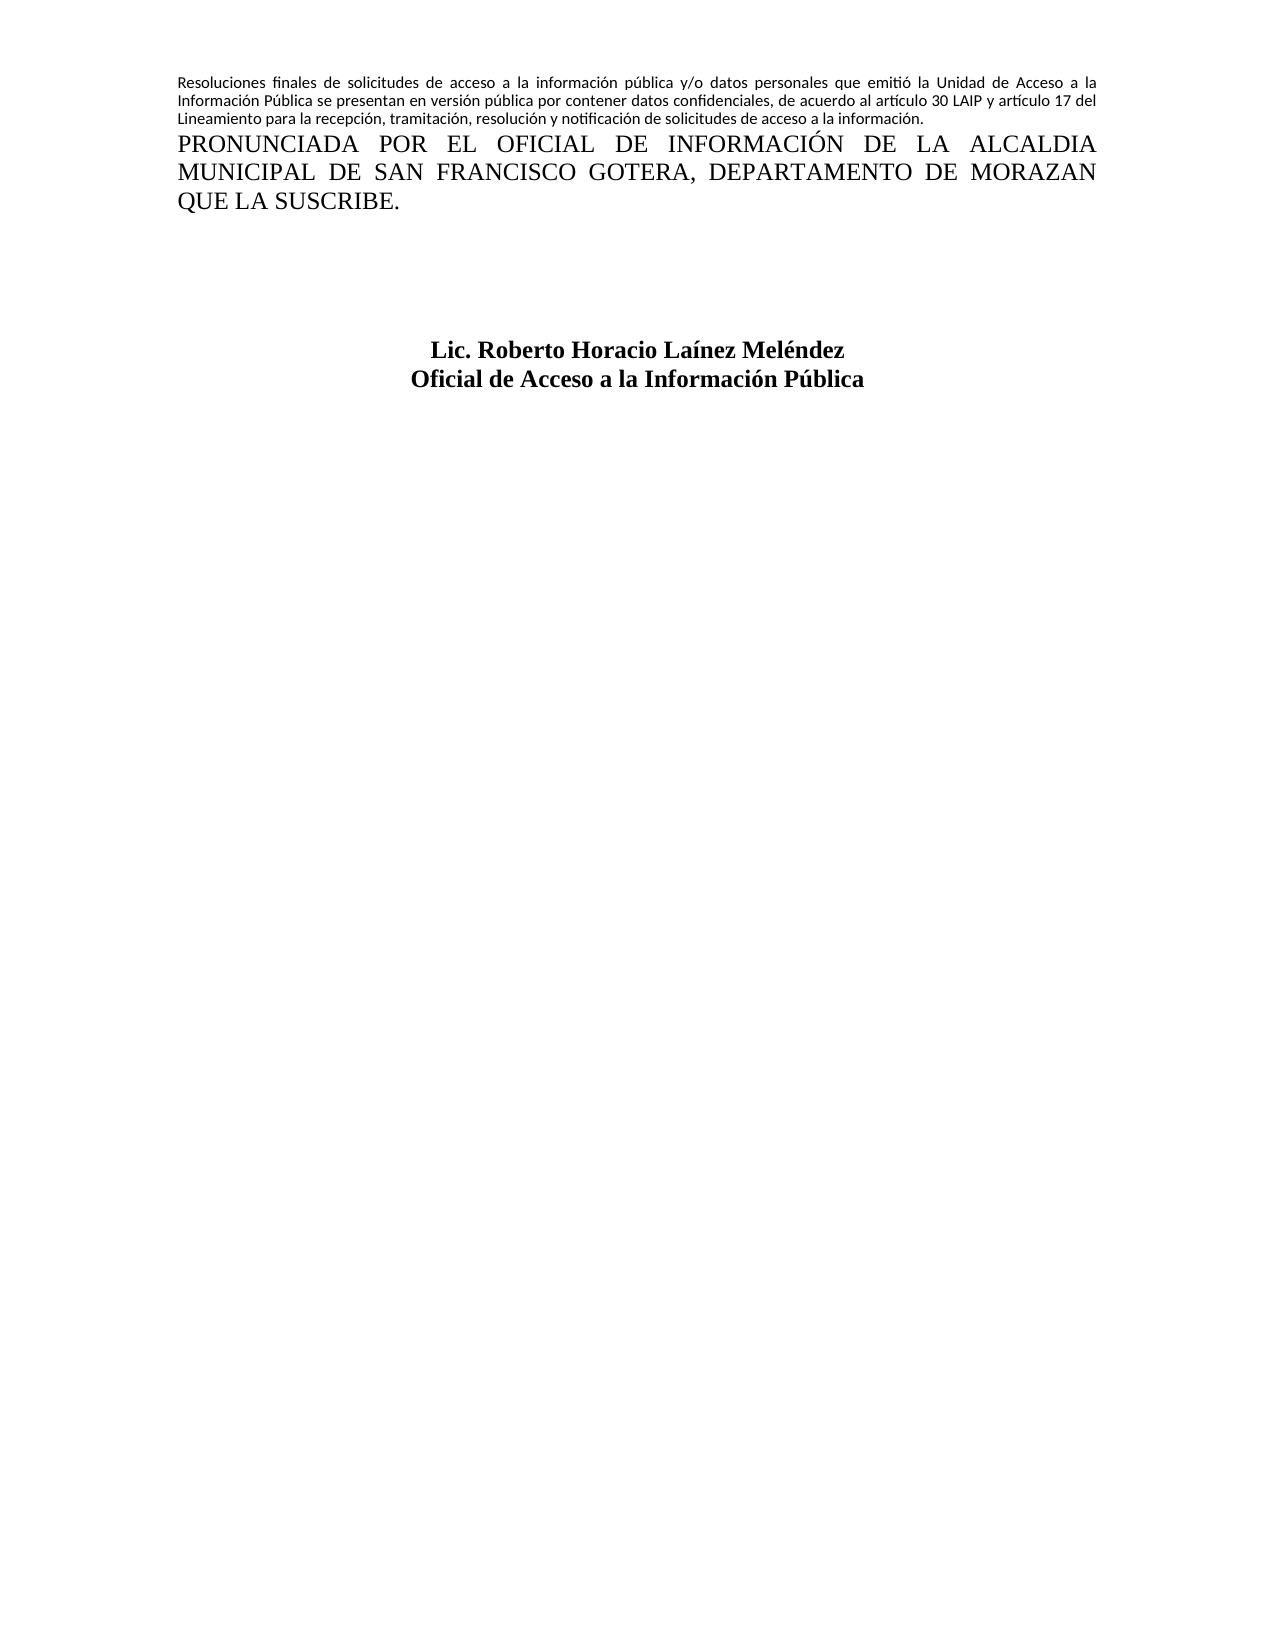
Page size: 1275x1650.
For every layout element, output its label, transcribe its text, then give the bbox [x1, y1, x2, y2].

text Oficial de Acceso a la Información Pública [177, 364, 1098, 392]
text PRONUNCIADA POR EL OFICIAL DE INFORMACIÓN DE LA ALCALDIA MUNICIPAL DE SAN FRANCISCO GOTERA, DEPARTAMENTO DE MORAZAN QUE LA SUSCRIBE. [177, 129, 1098, 215]
text Lic. Roberto Horacio Laínez Meléndez [177, 335, 1098, 364]
